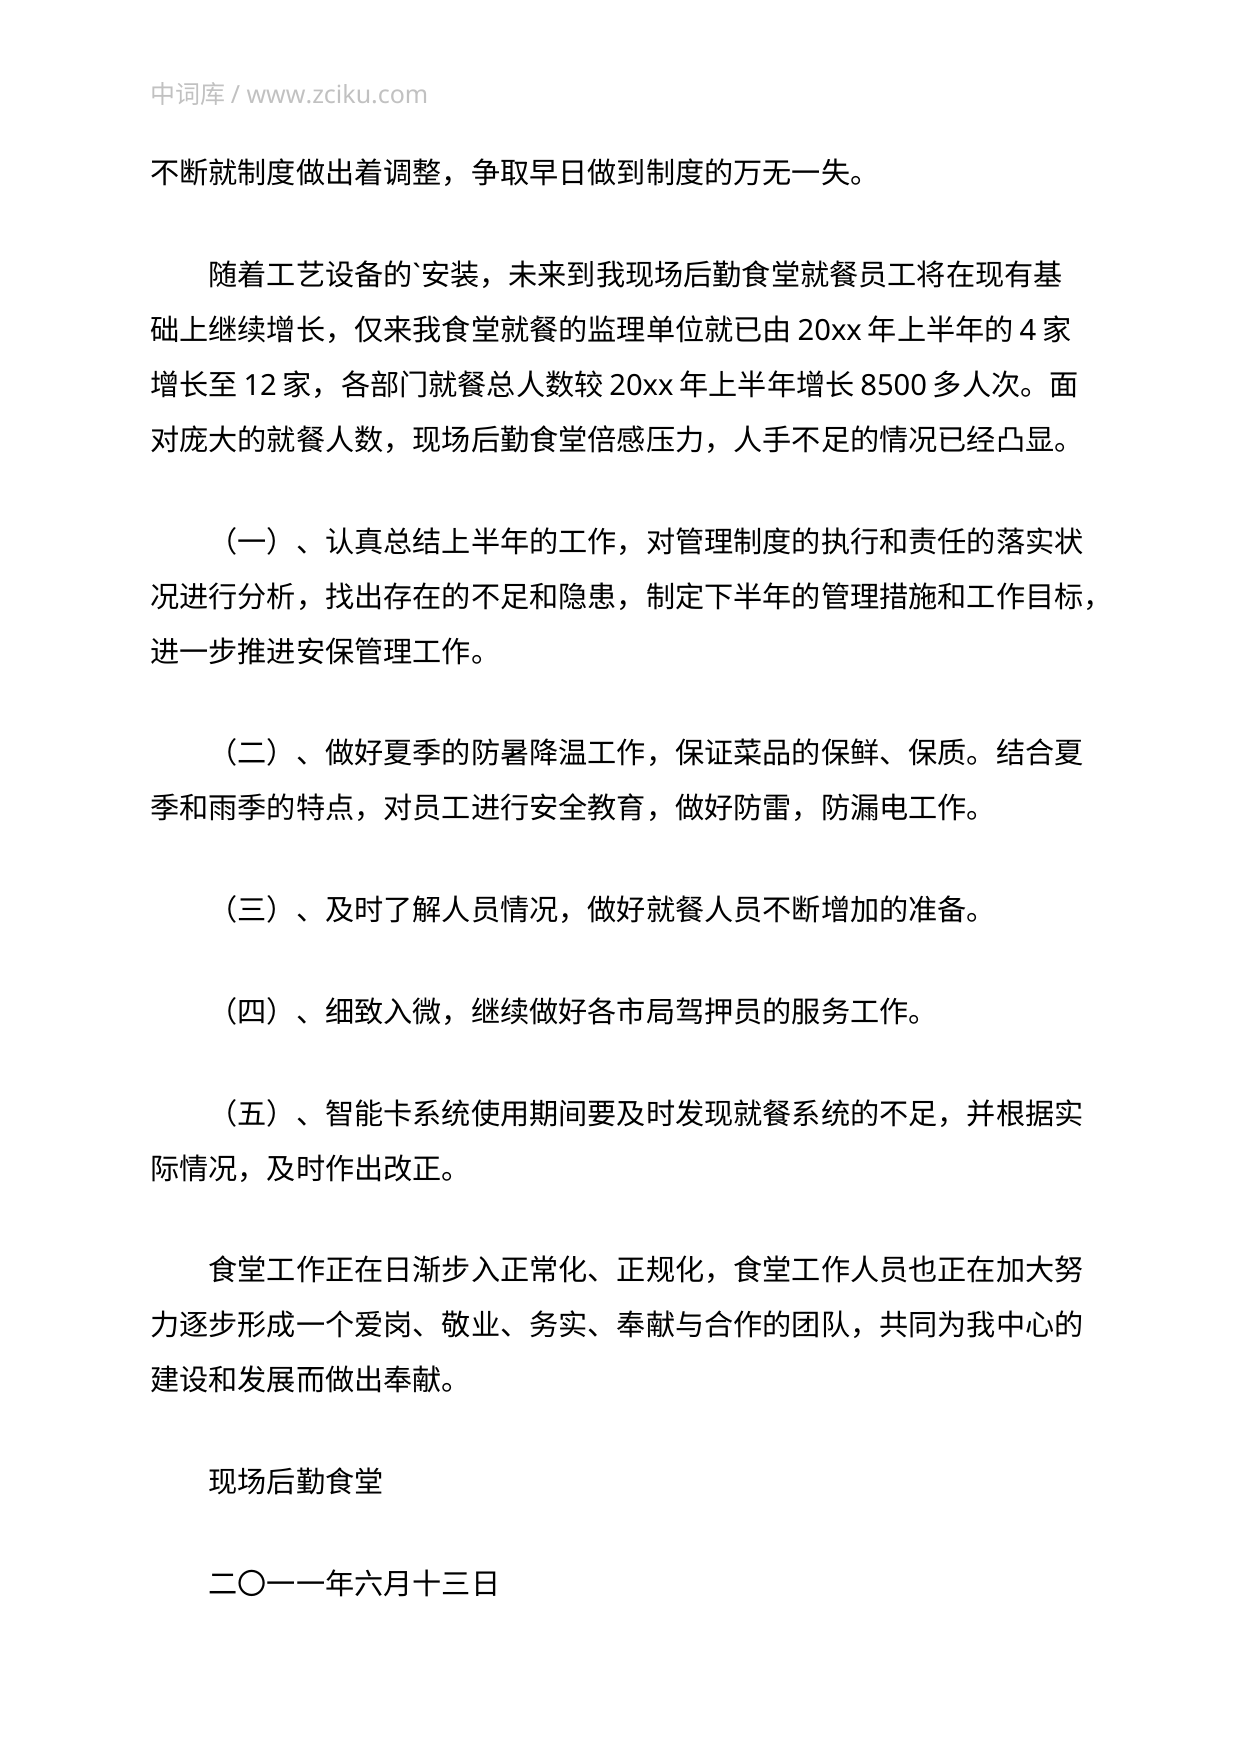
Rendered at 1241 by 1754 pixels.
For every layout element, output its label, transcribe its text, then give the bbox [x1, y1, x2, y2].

text （一）、认真总结上半年的工作，对管理制度的执行和责任的落实状况进行分析，找出存在的不足和隐患，制定下半年的管理措施和工作目标，进一步推进安保管理工作。 [150, 518, 1090, 671]
text （四）、细致入微，继续做好各市局驾押员的服务工作。 [150, 988, 1090, 1031]
text （三）、及时了解人员情况，做好就餐人员不断增加的准备。 [150, 887, 1090, 929]
text 随着工艺设备的`安装，未来到我现场后勤食堂就餐员工将在现有基础上继续增长，仅来我食堂就餐的监理单位就已由20xx年上半年的4家增长至12家，各部门就餐总人数较20xx年上半年增长8500多人次。面对庞大的就餐人数，现场后勤食堂倍感压力，人手不足的情况已经凸显。 [150, 252, 1090, 459]
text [150, 150, 1090, 192]
text （二）、做好夏季的防暑降温工作，保证菜品的保鲜、保质。结合夏季和雨季的特点，对员工进行安全教育，做好防雷，防漏电工作。 [150, 730, 1090, 827]
text （五）、智能卡系统使用期间要及时发现就餐系统的不足，并根据实际情况，及时作出改正。 [150, 1090, 1090, 1187]
text 二〇一一年六月十三日 [150, 1560, 1090, 1603]
text 食堂工作正在日渐步入正常化、正规化，食堂工作人员也正在加大努力逐步形成一个爱岗、敬业、务实、奉献与合作的团队，共同为我中心的建设和发展而做出奉献。 [150, 1247, 1090, 1399]
text 现场后勤食堂 [150, 1458, 1090, 1501]
